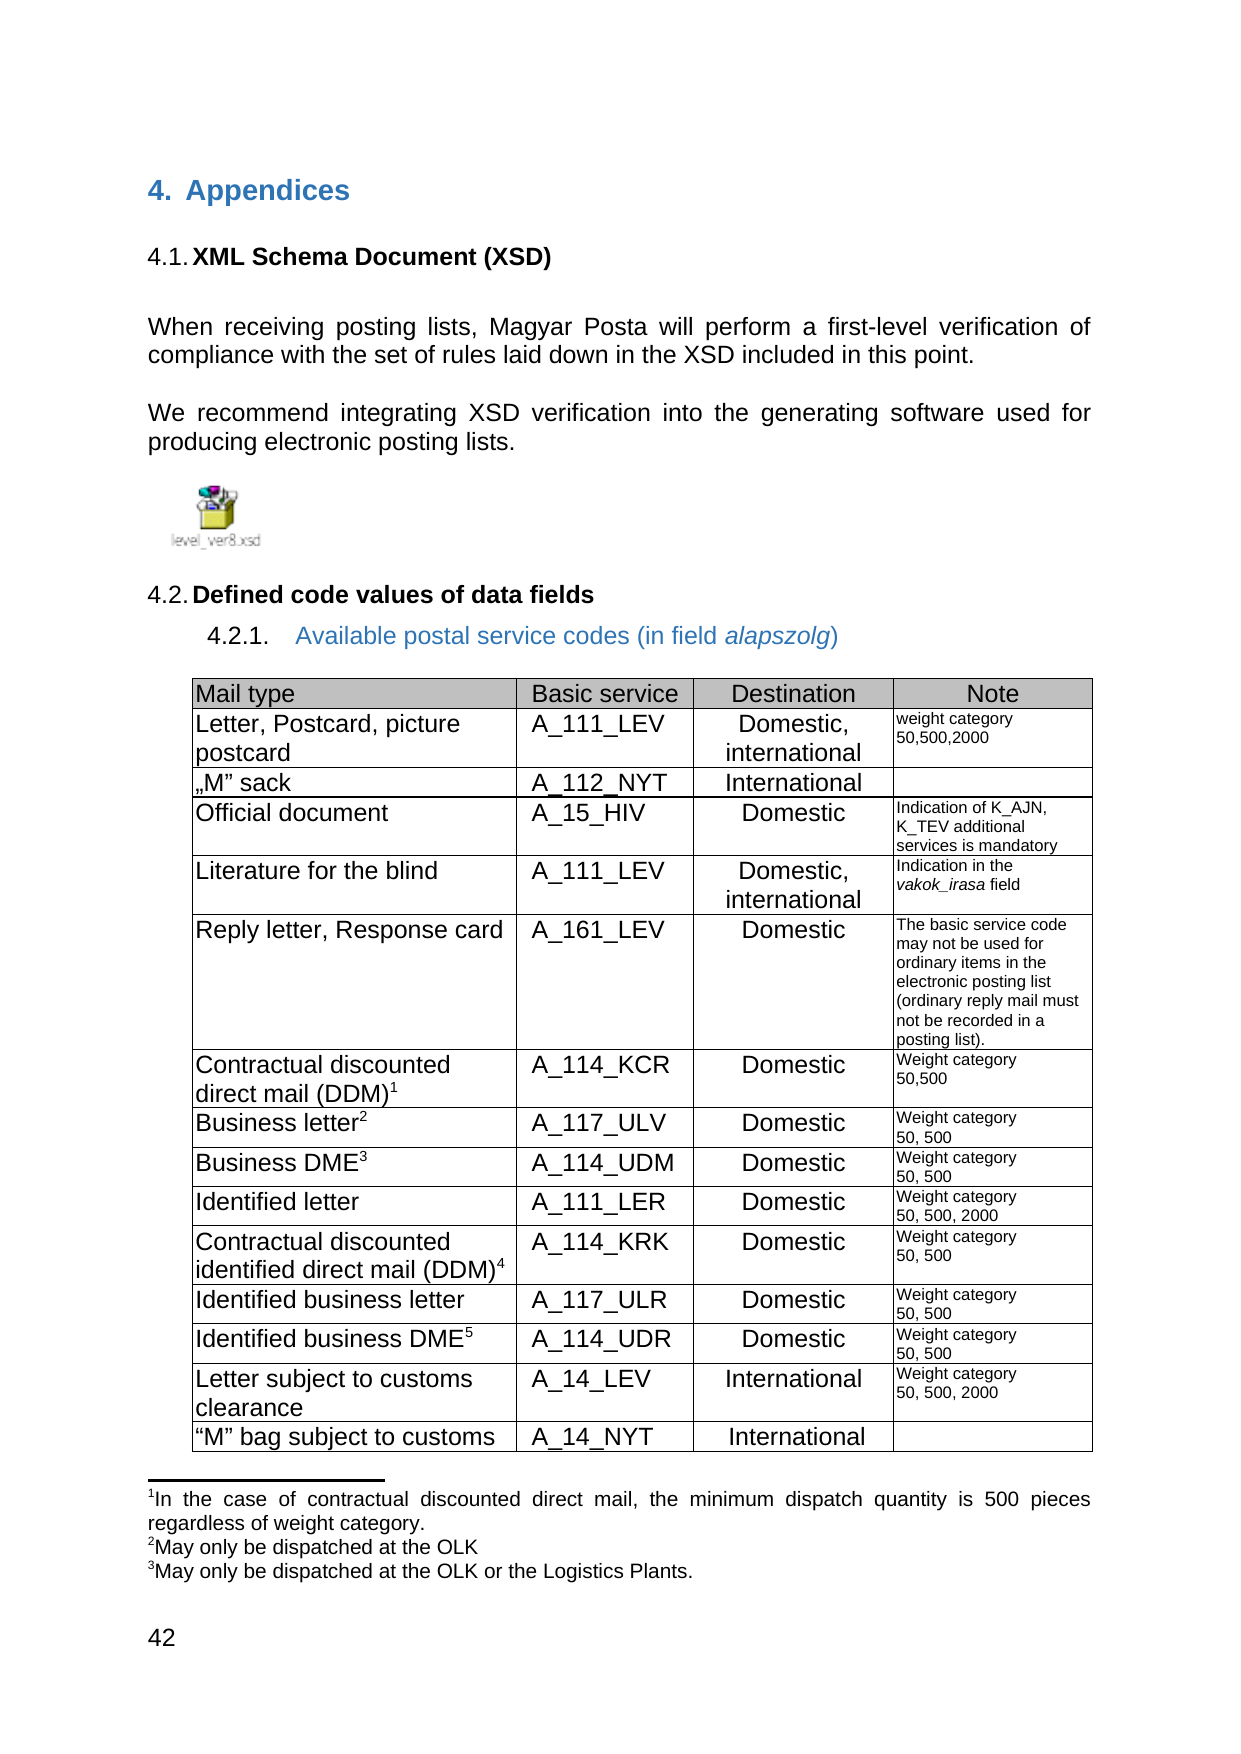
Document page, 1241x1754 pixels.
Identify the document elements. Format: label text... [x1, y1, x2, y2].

table_cell Identified letter [193, 1187, 516, 1225]
table_cell Domestic [694, 1324, 893, 1363]
table_cell Reply letter, Response card [193, 915, 516, 1049]
table_cell A_161_LEV [517, 915, 693, 1049]
table_cell Domestic [694, 1226, 893, 1284]
table_header Note [894, 679, 1092, 708]
table_cell A_111_LEV [517, 856, 693, 913]
table_cell Domestic [694, 1050, 893, 1107]
table_cell Contractual discounted identified direct mail (DDM)4 [193, 1226, 516, 1284]
table_cell Business DME [193, 1148, 516, 1186]
table_cell A_14_NYT [517, 1422, 693, 1451]
table_cell The basic service code may not be used for ordinary items in the electronic posting list (ordinary reply mail must not be recorded in a posting list). [894, 915, 1092, 1049]
table_header Destination [694, 679, 893, 708]
table_cell „M” sack [193, 768, 516, 796]
table_cell [894, 1422, 1092, 1451]
table_cell Domestic [694, 1108, 893, 1147]
table_cell Weight category 50, 500 [894, 1324, 1092, 1363]
text We recommend integrating XSD verification into the generating software used for producing electronic posting lists. [148, 398, 1093, 455]
table_cell A_114_UDR [517, 1324, 693, 1363]
table_cell A_111_LER [517, 1187, 693, 1225]
table_cell Letter, Postcard, picture postcard [193, 709, 516, 767]
table_cell Domestic [694, 1285, 893, 1323]
table_cell Indication of K_AJN, K_TEV additional services is mandatory [894, 798, 1092, 855]
table_cell Domestic, international [694, 709, 893, 767]
table_cell A_112_NYT [517, 768, 693, 796]
table_cell weight category 50,500,2000 [894, 709, 1092, 767]
table_cell Weight category 50,500 [894, 1050, 1092, 1107]
table_cell A_15_HIV [517, 798, 693, 855]
table_cell Domestic [694, 1187, 893, 1225]
table_cell Weight category 50, 500, 2000 [894, 1364, 1092, 1421]
table_cell Official document [193, 798, 516, 855]
table_cell Literature for the blind [193, 856, 516, 913]
table_cell Domestic [694, 798, 893, 855]
subtitle Available postal service codes (in field alapszolg) [207, 621, 1093, 649]
table_cell A_114_KRK [517, 1226, 693, 1284]
table_cell Indication in the vakok_irasa field [894, 856, 1092, 913]
table_cell Identified business DME5 [193, 1324, 516, 1363]
table_cell A_111_LEV [517, 709, 693, 767]
subtitle Defined code values of data fields [147, 579, 1093, 608]
table_cell International [694, 1422, 893, 1451]
subtitle Appendices [148, 173, 1093, 206]
table_cell A_14_LEV [517, 1364, 693, 1421]
table_cell Business letter [193, 1108, 516, 1147]
table_cell International [694, 768, 893, 796]
table_cell Domestic [694, 1148, 893, 1186]
table_cell “M” bag subject to customs clearance [193, 1422, 516, 1451]
table_header Basic service [517, 679, 693, 708]
table_cell Weight category 50, 500 [894, 1148, 1092, 1186]
table_cell A_117_ULR [517, 1285, 693, 1323]
table_cell Weight category 50, 500, 2000 [894, 1187, 1092, 1225]
subtitle XML Schema Document (XSD) [147, 242, 1093, 270]
table_cell Letter subject to customs clearance [193, 1364, 516, 1421]
text When receiving posting lists, Magyar Posta will perform a first-level verification of compliance with the set of rules laid down in the XSD included in this point. [148, 312, 1093, 369]
table_cell A_114_UDM [517, 1148, 693, 1186]
table_cell Identified business letter [193, 1285, 516, 1323]
table_cell Weight category 50, 500 [894, 1226, 1092, 1284]
table_cell Weight category 50, 500 [894, 1108, 1092, 1147]
table_cell A_114_KCR [517, 1050, 693, 1107]
table_cell [894, 768, 1092, 796]
table_cell International [694, 1364, 893, 1421]
table_header Mail type [193, 679, 516, 708]
table_cell Contractual discounted direct mail (DDM) [193, 1050, 516, 1107]
table_cell A_117_ULV [517, 1108, 693, 1147]
table_cell Weight category 50, 500 [894, 1285, 1092, 1323]
table_cell Domestic, international [694, 856, 893, 913]
table_cell Domestic [694, 915, 893, 1049]
